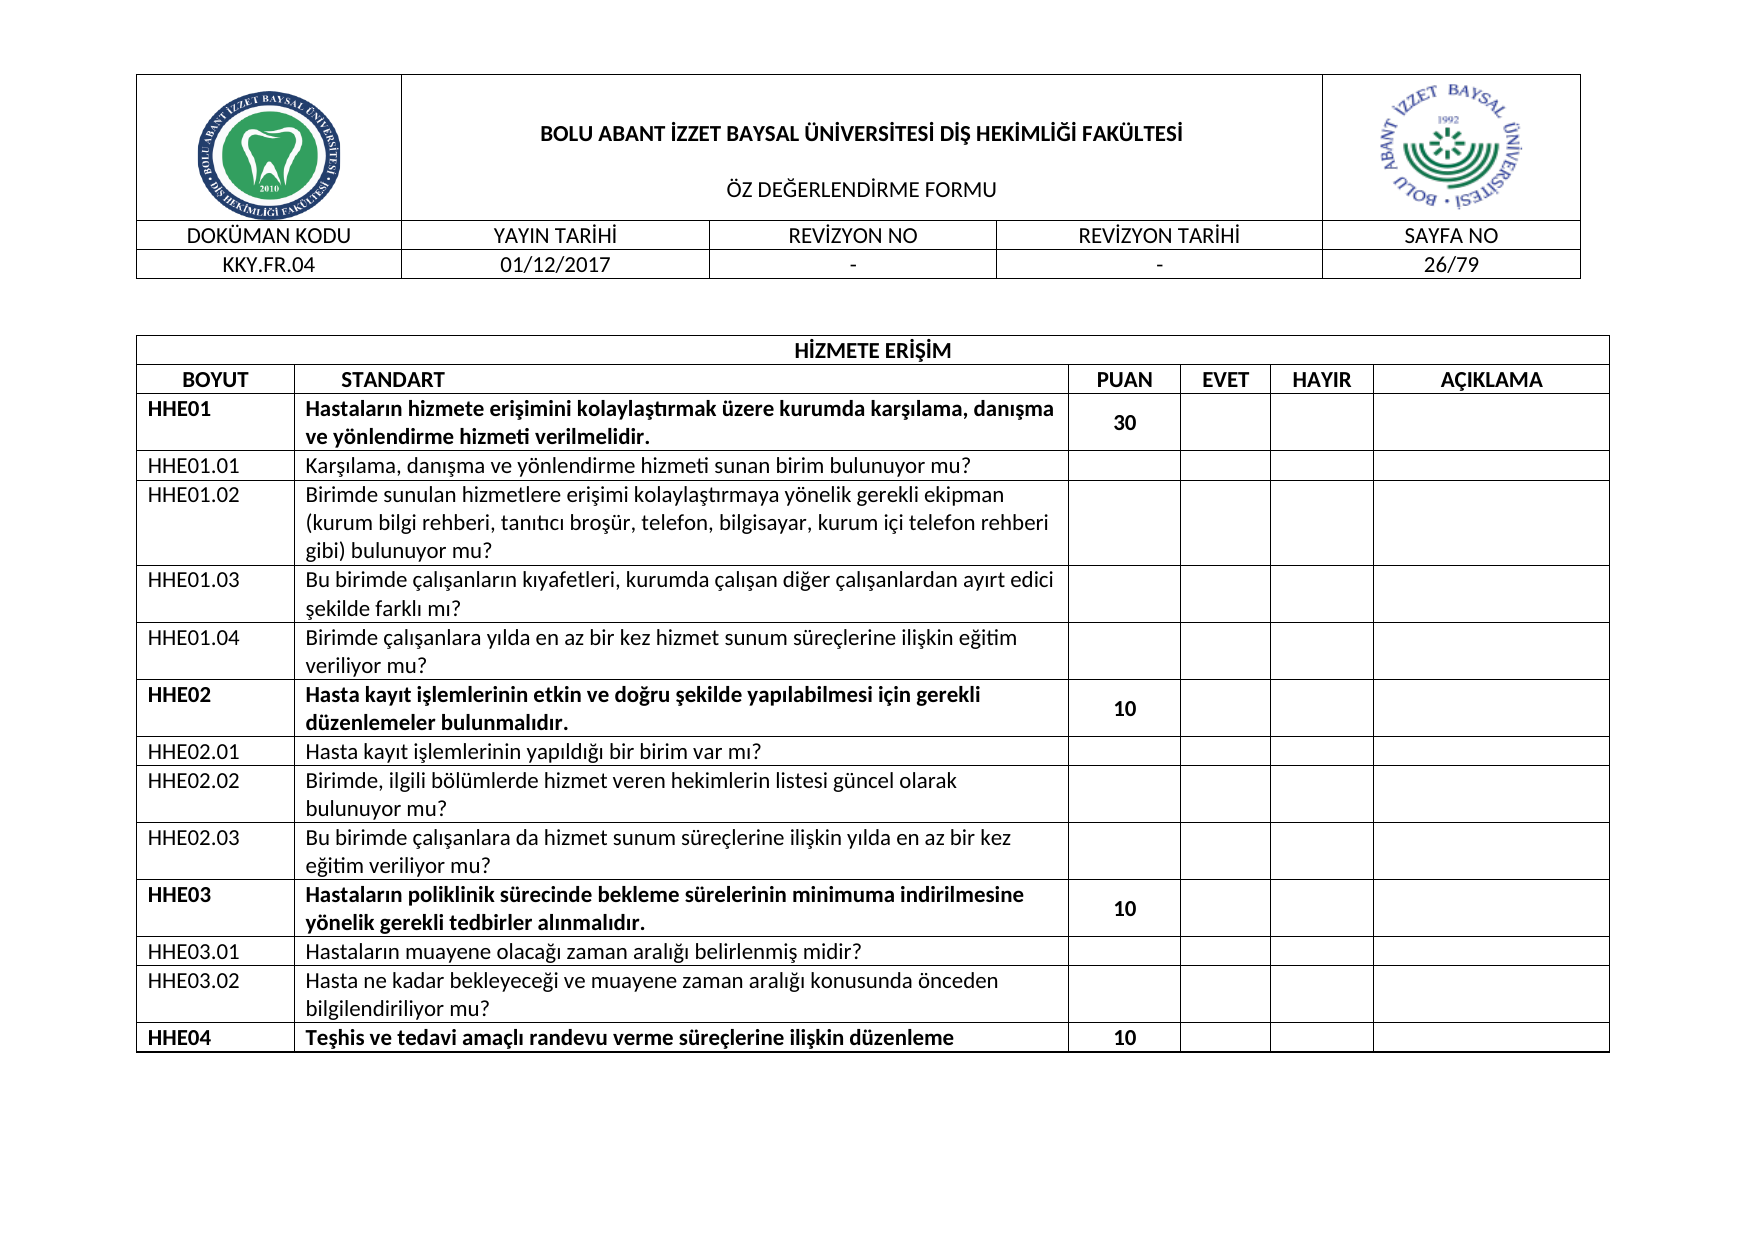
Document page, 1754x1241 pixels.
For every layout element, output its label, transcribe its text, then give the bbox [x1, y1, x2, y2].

table_cell HHE01.04 [137, 623, 294, 679]
table_cell 10 [1069, 1023, 1180, 1051]
table_cell [1271, 737, 1373, 765]
table_cell [1271, 1023, 1373, 1051]
table_cell Hastaların muayene olacağı zaman aralığı belirlenmiş midir? [295, 937, 1068, 965]
table_cell [1374, 823, 1609, 879]
table_cell [1271, 880, 1373, 936]
table_cell HHE01.03 [137, 566, 294, 622]
table_cell [1271, 937, 1373, 965]
table_cell HHE03 [137, 880, 294, 936]
table_cell Birimde sunulan hizmetlere erişimi kolaylaştırmaya yönelik gerekli ekipman (kurum bilgi rehberi, tanıtıcı broşür, telefon, bilgisayar, kurum içi telefon rehberi gibi) bulunuyor mu? [295, 481, 1068, 564]
table_cell Hastaların poliklinik sürecinde bekleme sürelerinin minimuma indirilmesine yönelik gerekli tedbirler alınmalıdır. [295, 880, 1068, 936]
table_cell [1374, 1023, 1609, 1051]
table_cell [1069, 937, 1180, 965]
table_cell [1069, 481, 1180, 564]
picture [1379, 83, 1524, 211]
table_cell Hasta kayıt işlemlerinin yapıldığı bir birim var mı? [295, 737, 1068, 765]
table_cell [1271, 394, 1373, 450]
table_cell [1181, 823, 1270, 879]
table_cell HHE02.01 [137, 737, 294, 765]
table_cell [1069, 623, 1180, 679]
table_cell [1271, 481, 1373, 564]
table_cell PUAN [1069, 365, 1180, 393]
table_cell [1374, 623, 1609, 679]
table_cell Teşhis ve tedavi amaçlı randevu verme süreçlerine ilişkin düzenleme bulunmalıdır. [295, 1023, 1068, 1051]
table_cell Karşılama, danışma ve yönlendirme hizmeti sunan birim bulunuyor mu? [295, 451, 1068, 479]
table_cell HHE04 [137, 1023, 294, 1051]
table_cell [1271, 966, 1373, 1022]
table_cell Hasta ne kadar bekleyeceği ve muayene zaman aralığı konusunda önceden bilgilendiriliyor mu? [295, 966, 1068, 1022]
picture [197, 91, 340, 220]
table_cell [1374, 937, 1609, 965]
table_cell [1374, 451, 1609, 479]
table_cell [1181, 966, 1270, 1022]
table_cell [1374, 680, 1609, 736]
table_cell [1374, 880, 1609, 936]
table_cell [1069, 566, 1180, 622]
table_cell Bu birimde çalışanların kıyafetleri, kurumda çalışan diğer çalışanlardan ayırt edici şekilde farklı mı? [295, 566, 1068, 622]
table_cell [1181, 937, 1270, 965]
table_cell [1181, 566, 1270, 622]
table_cell [1181, 451, 1270, 479]
table_cell [1181, 1023, 1270, 1051]
table_cell [1181, 481, 1270, 564]
table_cell [1271, 623, 1373, 679]
table_cell HHE01.01 [137, 451, 294, 479]
table_cell HHE01 [137, 394, 294, 450]
table_cell Birimde, ilgili bölümlerde hizmet veren hekimlerin listesi güncel olarak bulunuyor mu? [295, 766, 1068, 822]
table_cell HAYIR [1271, 365, 1373, 393]
table_cell [1181, 880, 1270, 936]
table_cell [1181, 394, 1270, 450]
table_cell [1374, 966, 1609, 1022]
table_cell [1069, 737, 1180, 765]
table_cell [1271, 680, 1373, 736]
table_cell BOYUT [137, 365, 294, 393]
table_cell [1271, 766, 1373, 822]
table_cell Hastaların hizmete erişimini kolaylaştırmak üzere kurumda karşılama, danışma ve yönlendirme hizmeti verilmelidir. [295, 394, 1068, 450]
table_cell [1374, 766, 1609, 822]
table_cell [1069, 766, 1180, 822]
table_cell 30 [1069, 394, 1180, 450]
table_cell 10 [1069, 680, 1180, 736]
table_cell [1271, 823, 1373, 879]
table_cell [1069, 823, 1180, 879]
table_cell [295, 365, 1068, 393]
table_cell Birimde çalışanlara yılda en az bir kez hizmet sunum süreçlerine ilişkin eğitim veriliyor mu? [295, 623, 1068, 679]
table_cell Bu birimde çalışanlara da hizmet sunum süreçlerine ilişkin yılda en az bir kez eğitim veriliyor mu? [295, 823, 1068, 879]
table_cell [1271, 451, 1373, 479]
table_cell [1374, 394, 1609, 450]
table_cell [1374, 566, 1609, 622]
table_cell HHE03.02 [137, 966, 294, 1022]
table_cell HHE03.01 [137, 937, 294, 965]
table_cell HHE02.02 [137, 766, 294, 822]
table_cell [1181, 680, 1270, 736]
table_cell Hasta kayıt işlemlerinin etkin ve doğru şekilde yapılabilmesi için gerekli düzenlemeler bulunmalıdır. [295, 680, 1068, 736]
table_cell [1271, 566, 1373, 622]
table_cell HİZMETE ERİŞİM [137, 336, 1609, 364]
table_cell 10 [1069, 880, 1180, 936]
table_cell [1069, 966, 1180, 1022]
table_cell AÇIKLAMA [1374, 365, 1609, 393]
table_cell [1069, 451, 1180, 479]
table_cell [1374, 737, 1609, 765]
table_cell [1181, 766, 1270, 822]
table_cell [1374, 481, 1609, 564]
table_cell HHE01.02 [137, 481, 294, 564]
table_cell HHE02.03 [137, 823, 294, 879]
table_cell [1181, 623, 1270, 679]
table_cell [1181, 737, 1270, 765]
table_cell HHE02 [137, 680, 294, 736]
table_cell EVET [1181, 365, 1270, 393]
